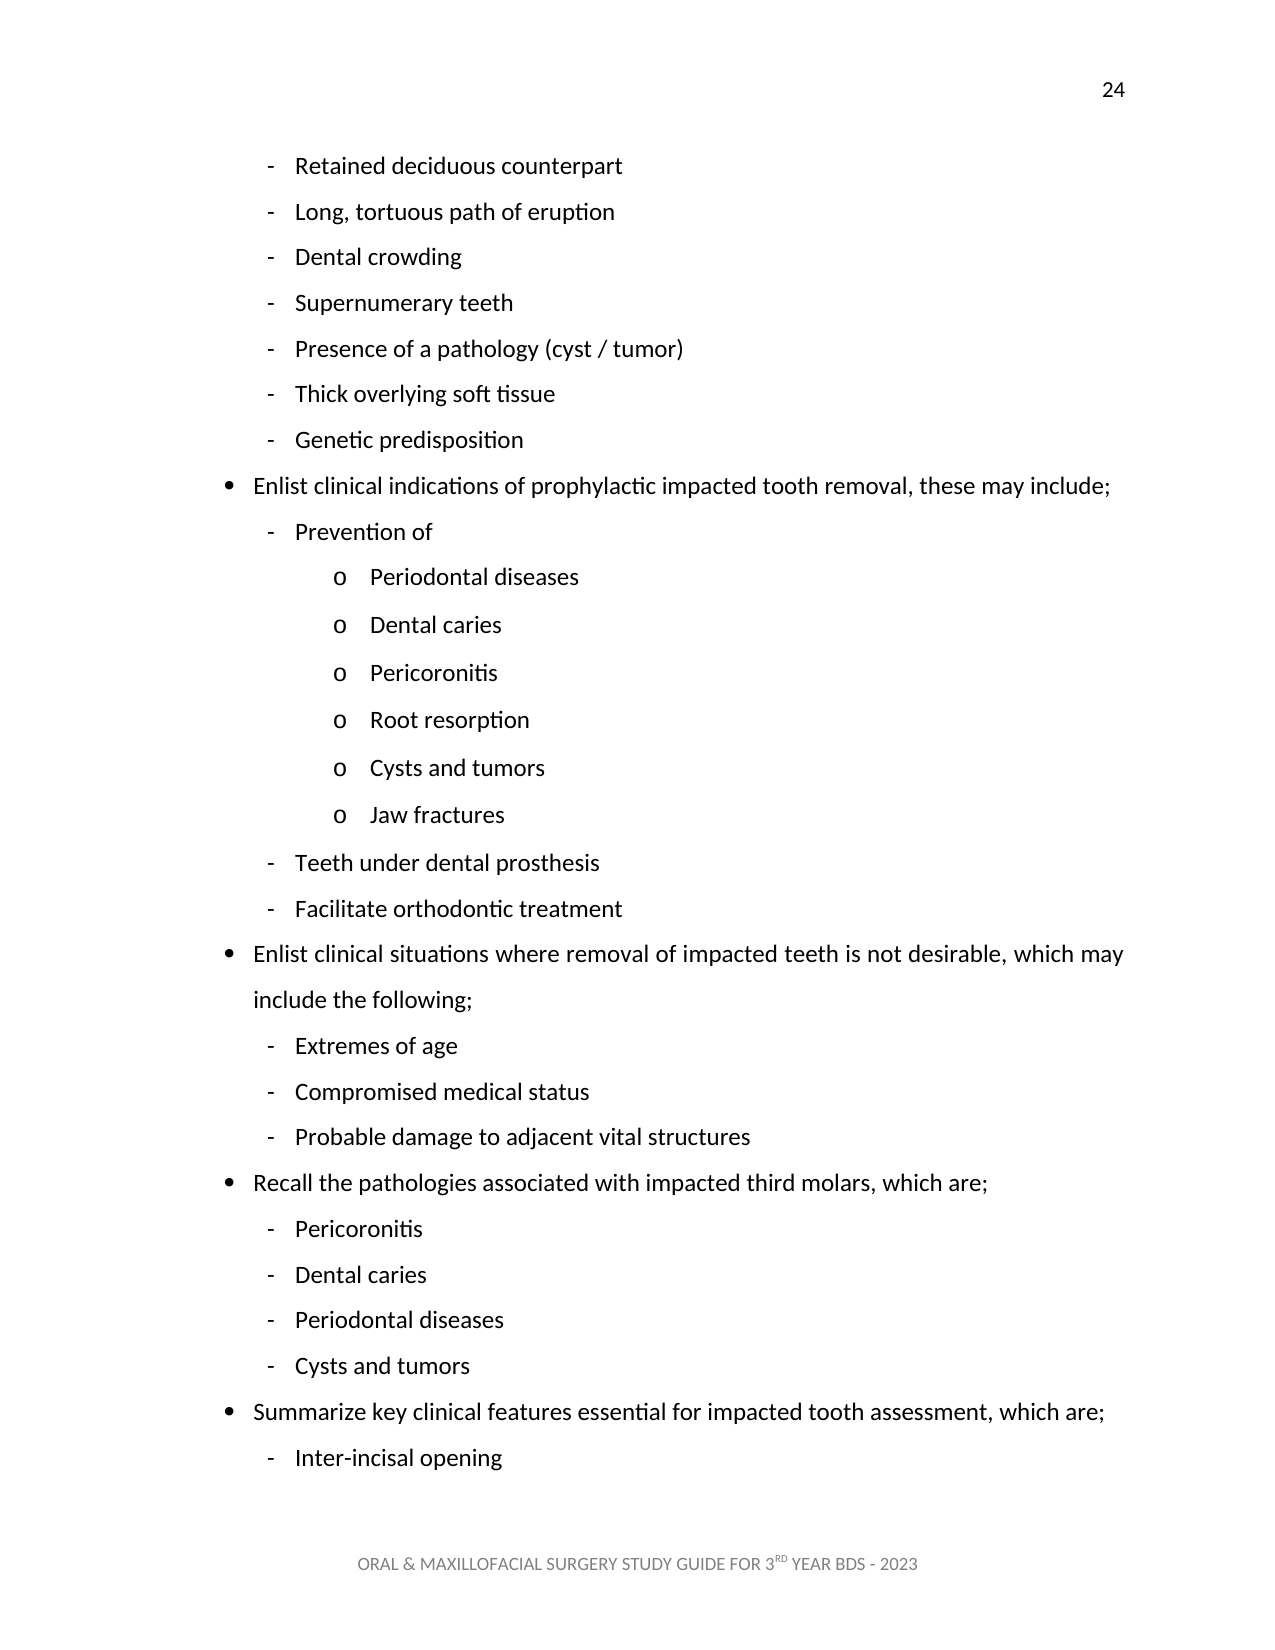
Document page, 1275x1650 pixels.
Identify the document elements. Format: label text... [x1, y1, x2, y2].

list Thick overlying soft tissue [267, 379, 1125, 409]
list Retained deciduous counterpart [267, 150, 1125, 181]
list Inter-incisal opening [267, 1442, 1125, 1472]
list Pericoronitis [267, 1213, 1125, 1243]
list Recall the pathologies associated with impacted third molars, which are; [225, 1167, 1125, 1198]
list Supernumerary teeth [267, 287, 1125, 318]
list Cysts and tumors [267, 1350, 1125, 1381]
list Cysts and tumors [332, 752, 1125, 784]
list Dental caries [267, 1259, 1125, 1289]
list Enlist clinical indications of prophylactic impacted tooth removal, these may include; [225, 470, 1125, 501]
list Pericoronitis [332, 657, 1125, 688]
list Long, tortuous path of eruption [267, 196, 1125, 226]
list Periodontal diseases [332, 562, 1125, 593]
list Dental caries [332, 609, 1125, 641]
list Summarize key clinical features essential for impacted tooth assessment, which are; [225, 1396, 1125, 1426]
list Compromised medical status [267, 1076, 1125, 1106]
list Presence of a pathology (cyst / tumor) [267, 333, 1125, 363]
list Genetic predisposition [267, 424, 1125, 455]
list Jaw fractures [332, 799, 1125, 831]
list Teeth under dental prosthesis [267, 847, 1125, 878]
list Root resorption [332, 704, 1125, 736]
list Facilitate orthodontic treatment [267, 893, 1125, 923]
list Extremes of age [267, 1030, 1125, 1061]
list Periodontal diseases [267, 1304, 1125, 1335]
list Probable damage to adjacent vital structures [267, 1122, 1125, 1152]
list Dental crowding [267, 241, 1125, 272]
list Prevention of [267, 516, 1125, 546]
list Enlist clinical situations where removal of impacted teeth is not desirable, which may include the following; [225, 939, 1125, 1015]
